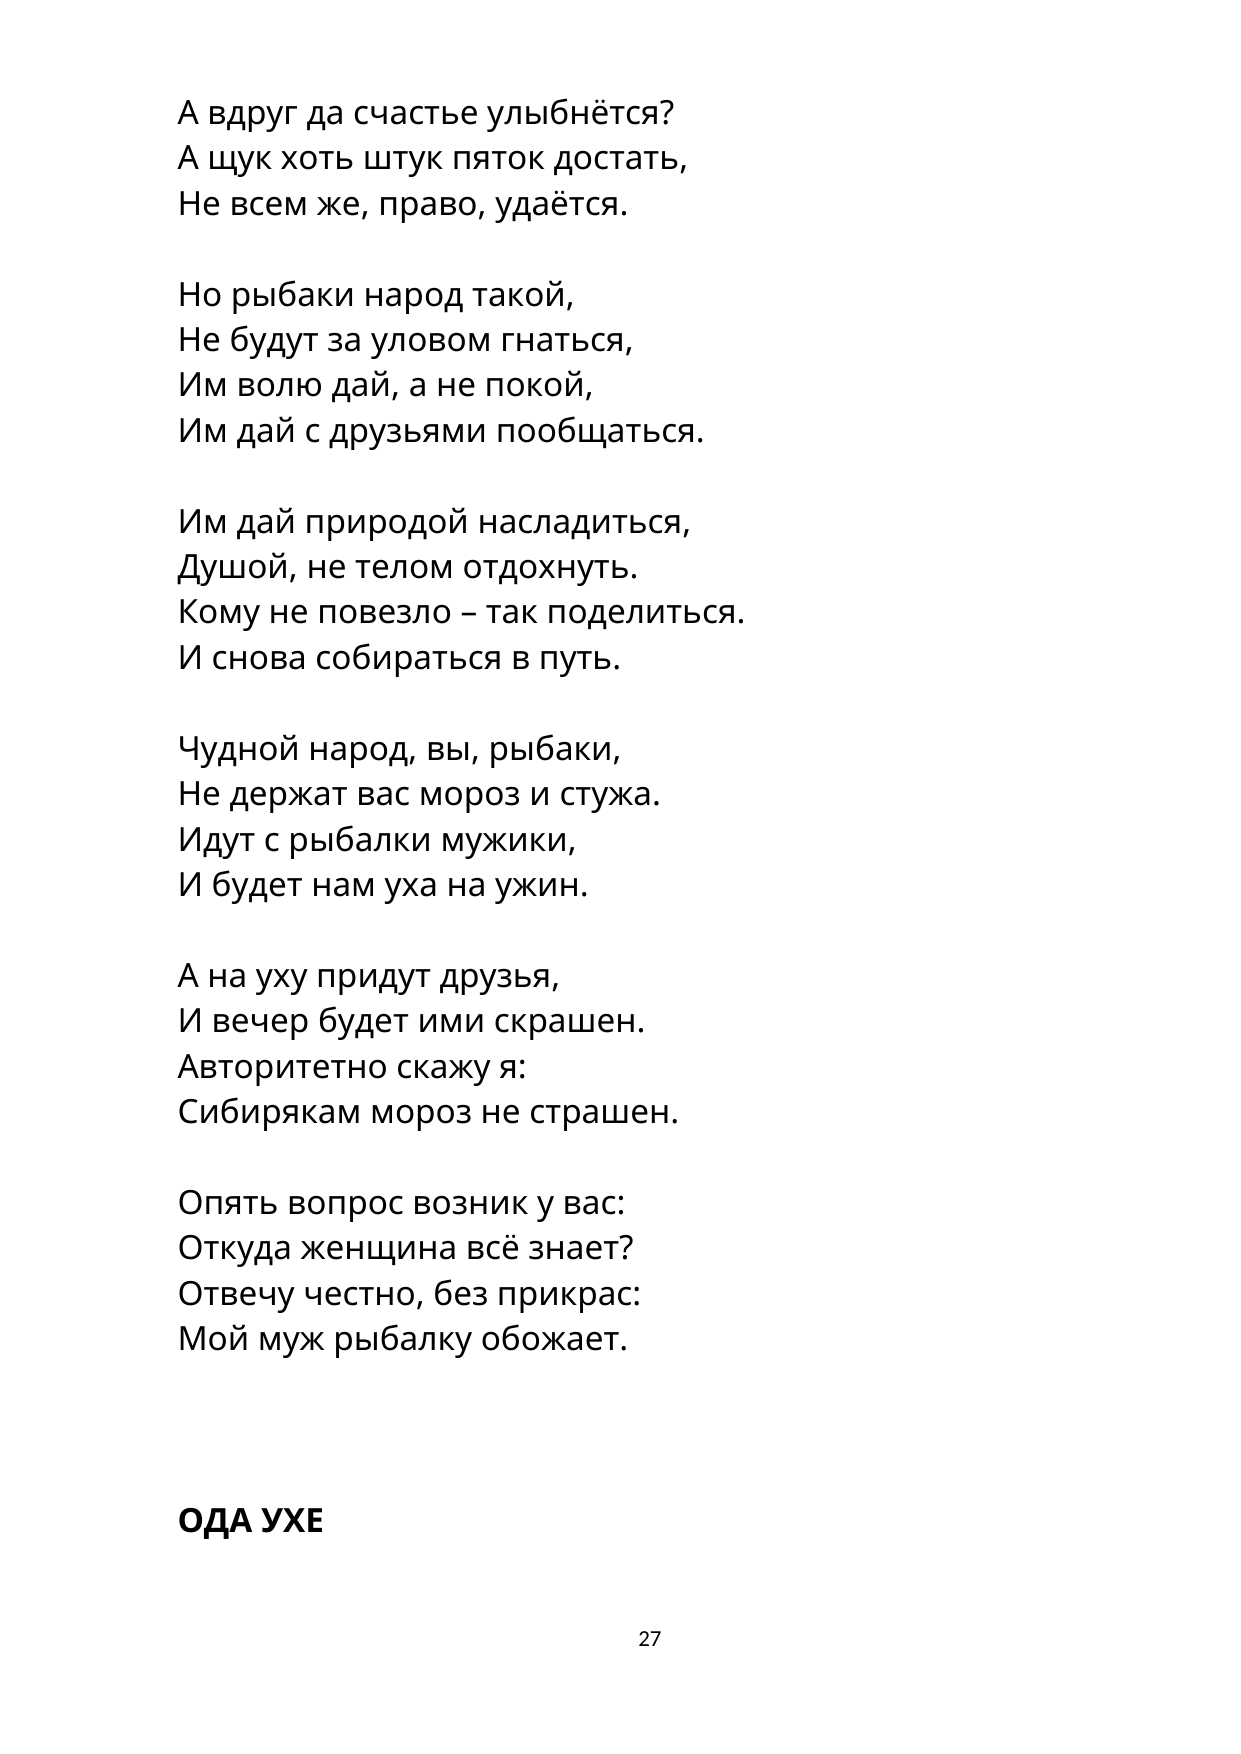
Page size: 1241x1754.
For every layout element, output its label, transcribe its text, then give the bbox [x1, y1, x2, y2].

text И вечер будет ими скрашен. [177, 997, 1122, 1042]
text Им волю дай, а не покой, [177, 361, 1122, 407]
text Душой, не телом отдохнуть. [177, 543, 1122, 588]
text А на уху придут друзья, [177, 952, 1122, 997]
text Но рыбаки народ такой, [177, 270, 1122, 316]
text Авторитетно скажу я: [177, 1042, 1122, 1088]
text Чудной народ, вы, рыбаки, [177, 724, 1122, 770]
text Мой муж рыбалку обожает. [177, 1315, 1122, 1360]
text Им дай с друзьями пообщаться. [177, 407, 1122, 452]
text Не держат вас мороз и стужа. [177, 770, 1122, 815]
text Идут с рыбалки мужики, [177, 815, 1122, 861]
text Кому не повезло – так поделиться. [177, 588, 1122, 634]
text Им дай природой насладиться, [177, 497, 1122, 543]
text Отвечу честно, без прикрас: [177, 1269, 1122, 1315]
text Не будут за уловом гнаться, [177, 316, 1122, 361]
text И снова собираться в путь. [177, 634, 1122, 679]
text Не всем же, право, удаётся. [177, 179, 1122, 225]
text Опять вопрос возник у вас: [177, 1179, 1122, 1224]
text А щук хоть штук пяток достать, [177, 134, 1122, 179]
text Сибирякам мороз не страшен. [177, 1088, 1122, 1133]
text А вдруг да счастье улыбнётся? [177, 89, 1122, 134]
text ОДА УХЕ [177, 1497, 1122, 1542]
text Откуда женщина всё знает? [177, 1224, 1122, 1269]
text И будет нам уха на ужин. [177, 861, 1122, 906]
